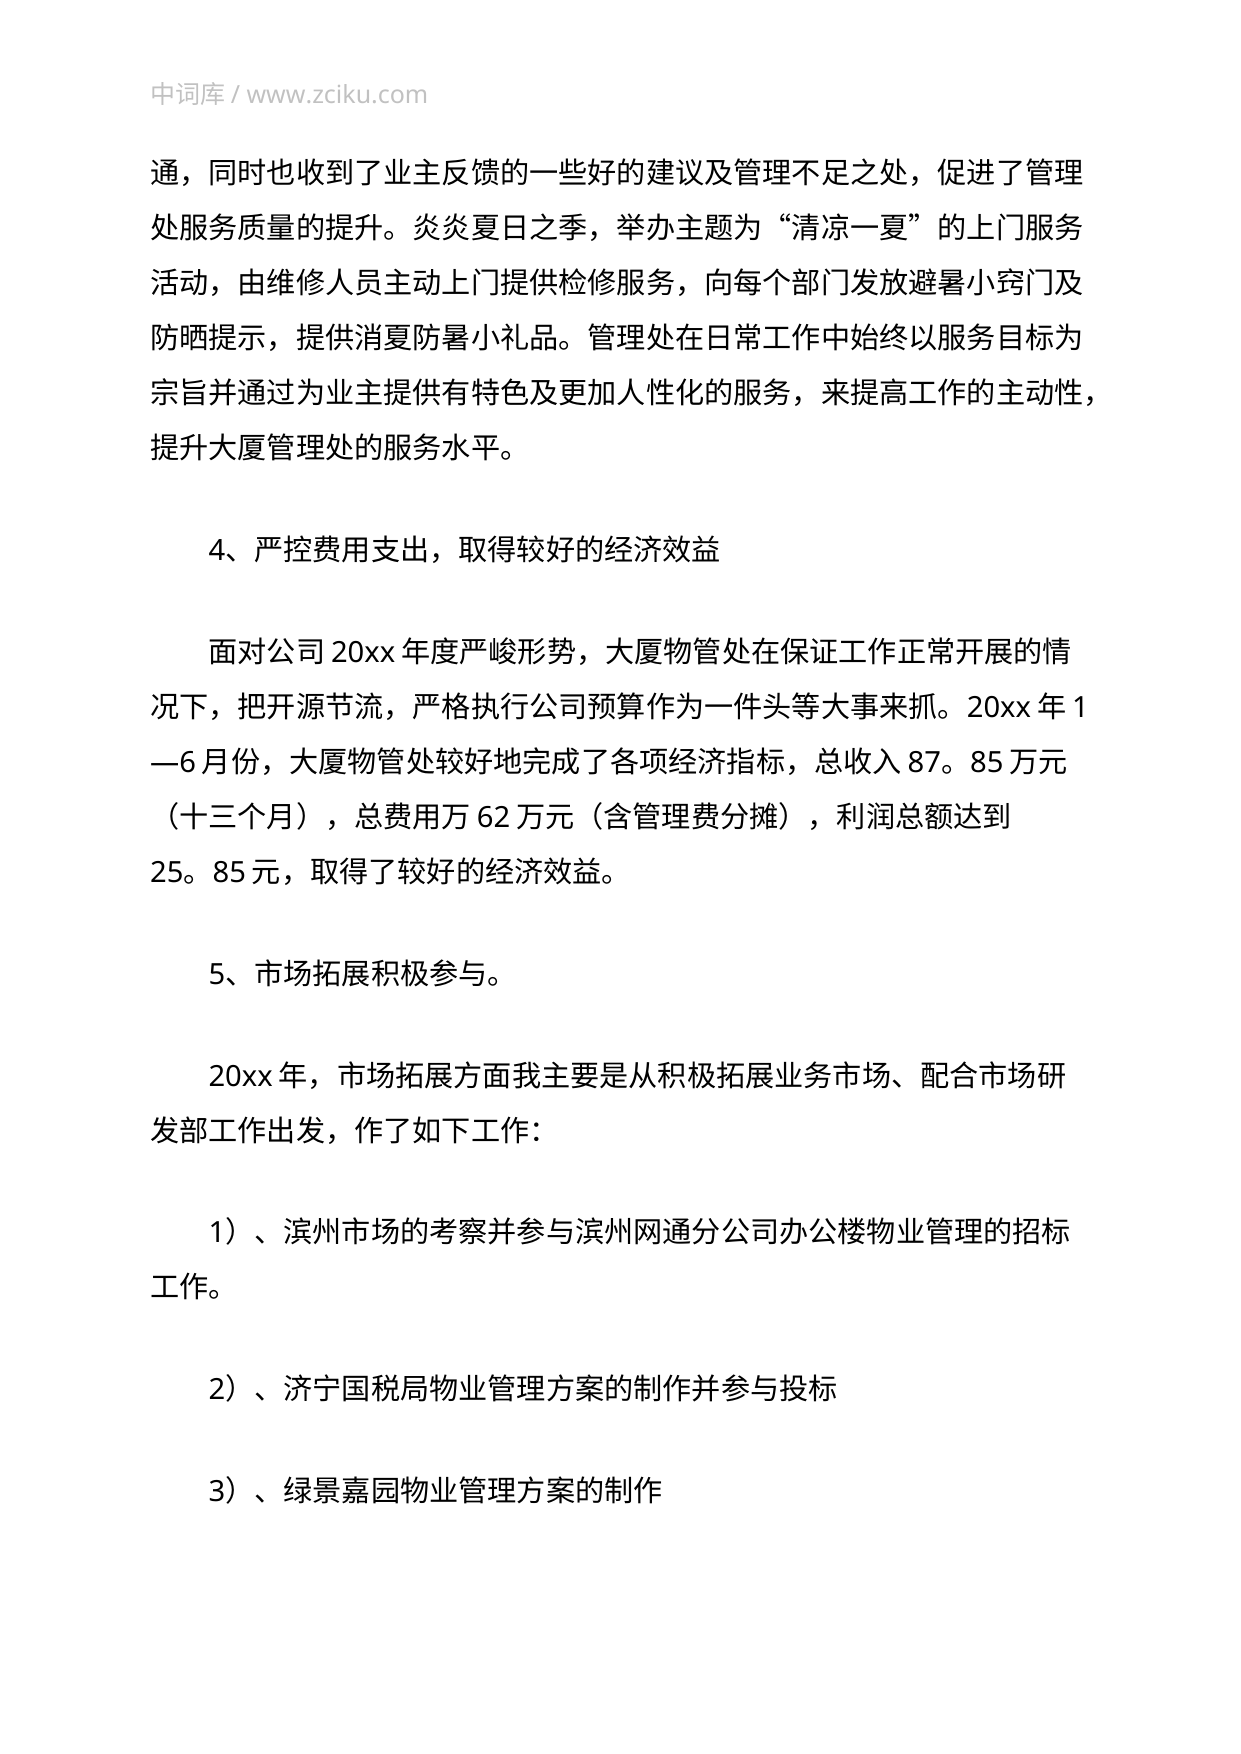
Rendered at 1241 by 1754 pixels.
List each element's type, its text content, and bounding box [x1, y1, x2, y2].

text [150, 150, 1090, 467]
text 5、市场拓展积极参与。 [150, 950, 1090, 993]
text 3）、绿景嘉园物业管理方案的制作 [150, 1468, 1090, 1510]
text 面对公司20xx年度严峻形势，大厦物管处在保证工作正常开展的情况下，把开源节流，严格执行公司预算作为一件头等大事来抓。20xx年1—6月份，大厦物管处较好地完成了各项经济指标，总收入87。85万元（十三个月），总费用万62万元（含管理费分摊），利润总额达到25。85元，取得了较好的经济效益。 [150, 628, 1090, 891]
text 2）、济宁国税局物业管理方案的制作并参与投标 [150, 1366, 1090, 1408]
text 4、严控费用支出，取得较好的经济效益 [150, 526, 1090, 569]
text 20xx年，市场拓展方面我主要是从积极拓展业务市场、配合市场研发部工作出发，作了如下工作： [150, 1052, 1090, 1149]
text 1）、滨州市场的考察并参与滨州网通分公司办公楼物业管理的招标工作。 [150, 1209, 1090, 1306]
